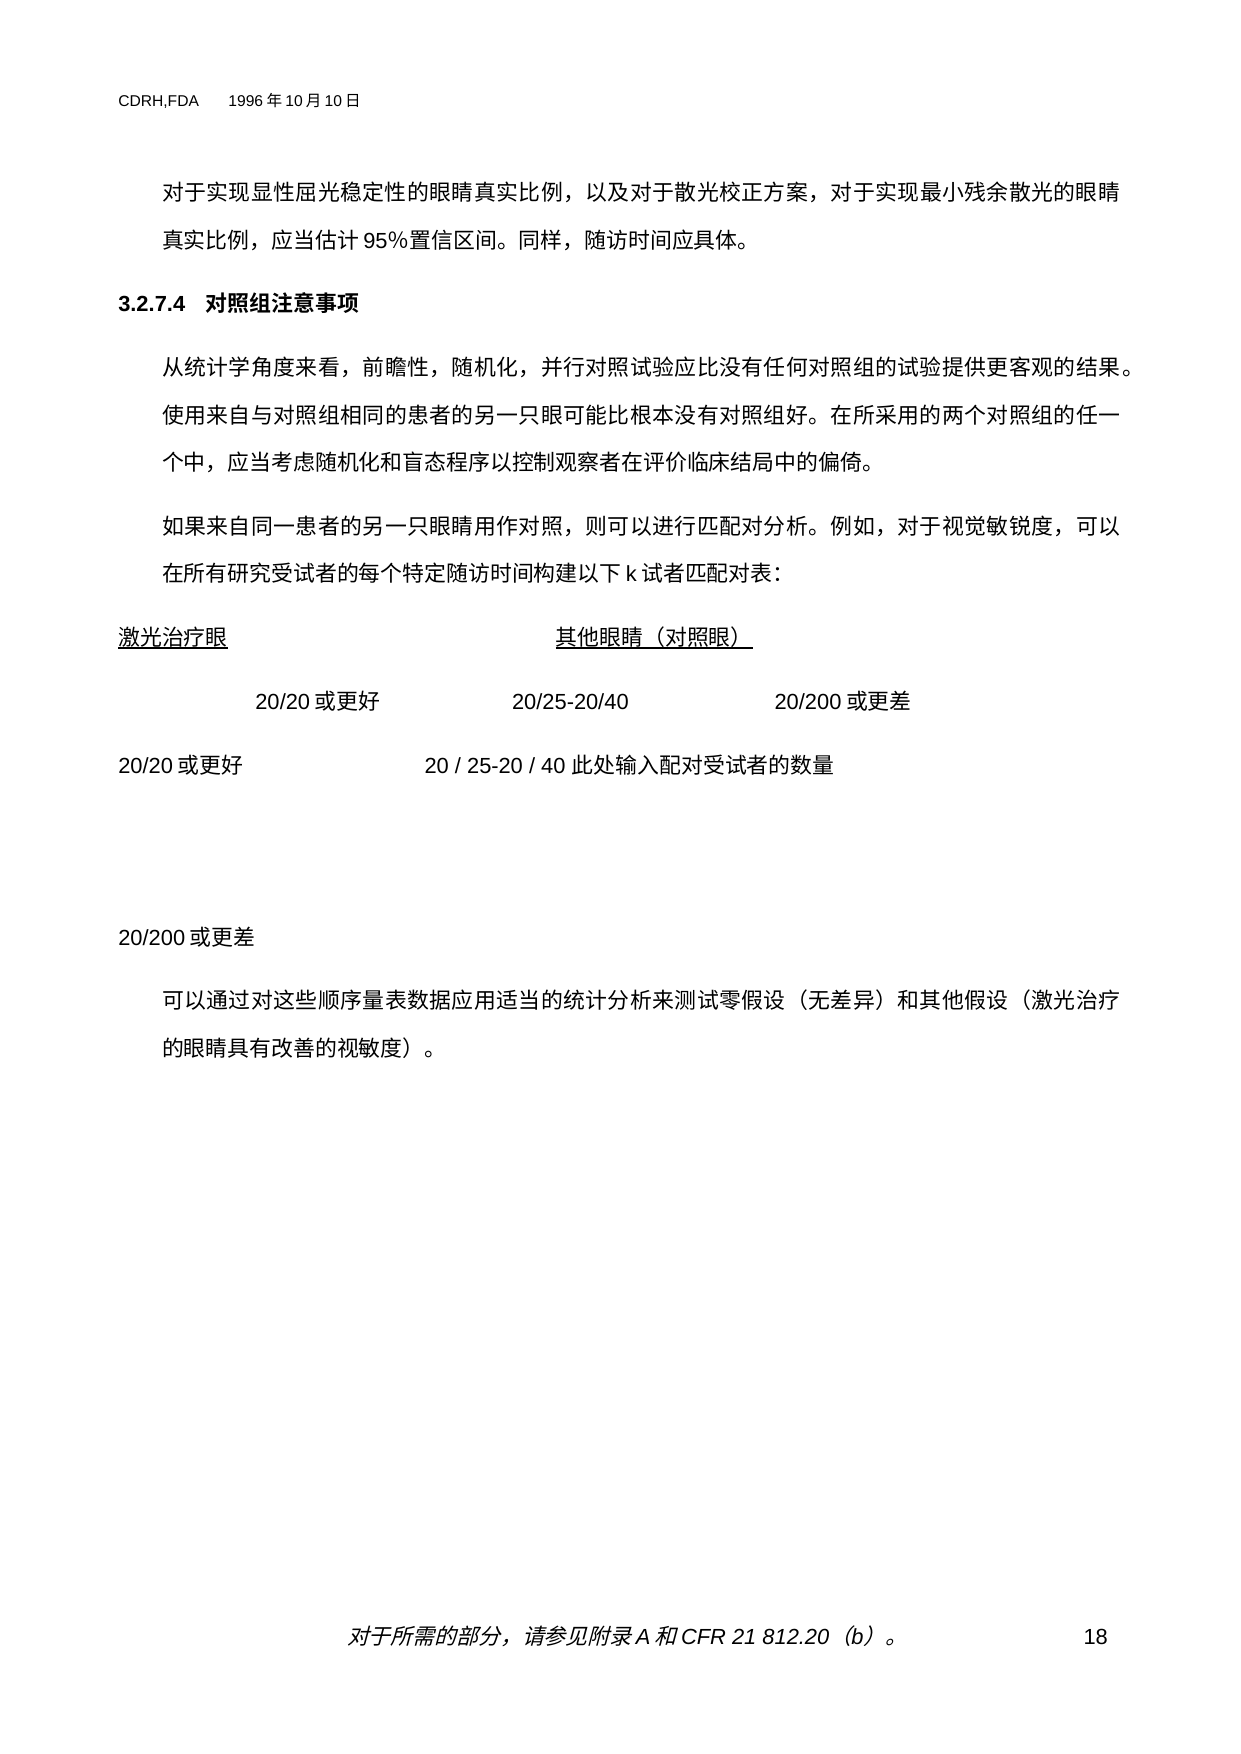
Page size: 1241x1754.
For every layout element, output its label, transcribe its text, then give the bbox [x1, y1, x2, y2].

text 如果来自同一患者的另一只眼睛用作对照，则可以进行匹配对分析。例如，对于视觉敏锐度，可以在所有研究受试者的每个特定随访时间构建以下k试者匹配对表： [162, 509, 1122, 588]
text 20/200或更差 [118, 919, 1122, 951]
text 对于实现显性屈光稳定性的眼睛真实比例，以及对于散光校正方案，对于实现最小残余散光的眼睛真实比例，应当估计95％置信区间。同样，随访时间应具体。 [162, 175, 1122, 254]
text 激光治疗眼 其他眼睛（对照眼） [118, 620, 1122, 652]
list 对照组注意事项 [118, 286, 1122, 318]
text 20/20或更好 20 / 25-20 / 40 此处输入配对受试者的数量 [118, 748, 1122, 779]
text 从统计学角度来看，前瞻性，随机化，并行对照试验应比没有任何对照组的试验提供更客观的结果。使用来自与对照组相同的患者的另一只眼可能比根本没有对照组好。在所采用的两个对照组的任一个中，应当考虑随机化和盲态程序以控制观察者在评价临床结局中的偏倚。 [162, 350, 1122, 477]
text 可以通过对这些顺序量表数据应用适当的统计分析来测试零假设（无差异）和其他假设（激光治疗的眼睛具有改善的视敏度）。 [162, 983, 1122, 1062]
text 20/20或更好 20/25-20/40 20/200或更差 [118, 684, 1122, 716]
